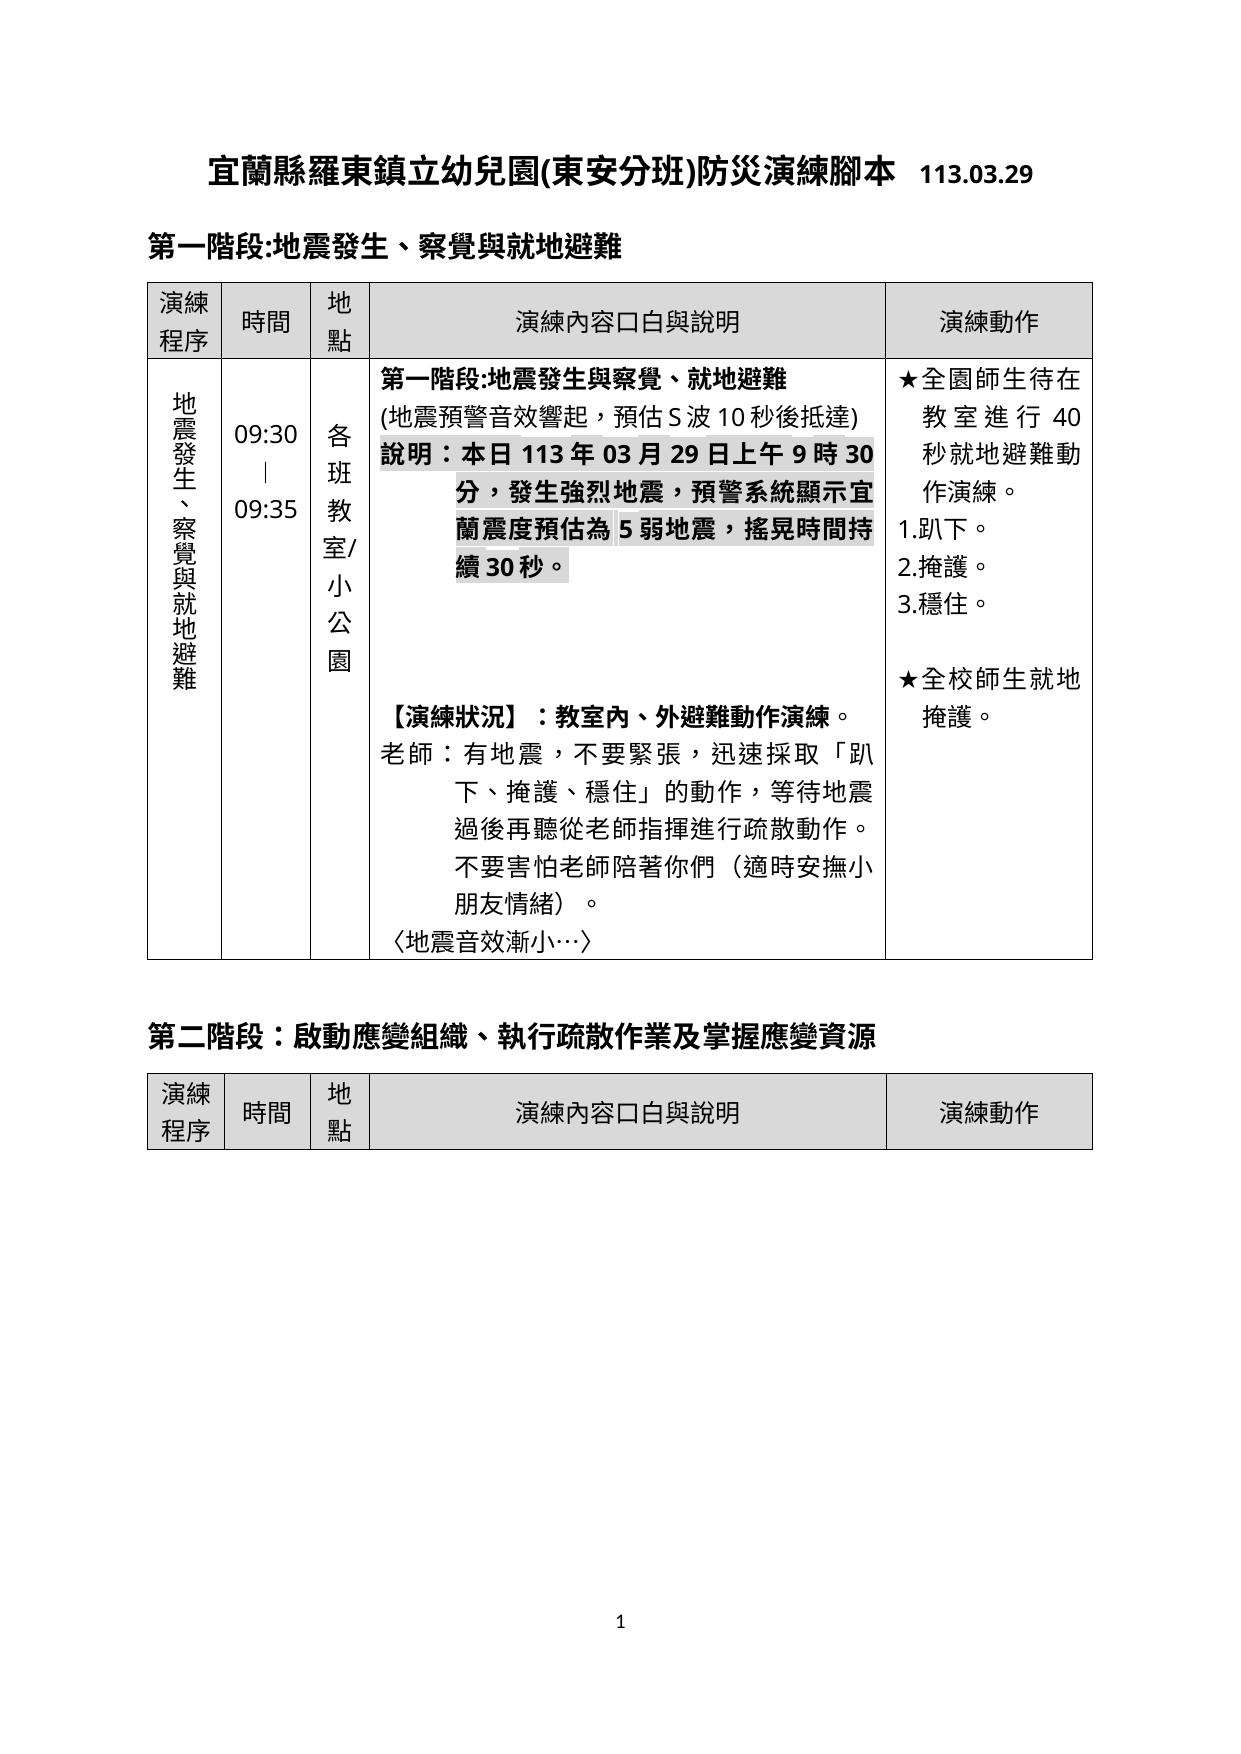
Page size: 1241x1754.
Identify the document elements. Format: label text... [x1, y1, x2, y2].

table_header 時間 [222, 283, 310, 358]
table_header 演練動作 [887, 1074, 1092, 1149]
table_cell 各班教室/小公園 [311, 359, 369, 959]
table_header 地點 [311, 283, 369, 358]
table_cell 第一階段:地震發生與察覺、就地避難 (地震預警音效響起，預估S波10秒後抵達) 說明：本日113年03月29日上午9時30分，發生強烈地震，預警系統顯示宜蘭震度預估為5弱地震，搖晃時間持續30秒。 【演練狀況】：教室內、外避難動作演練。 老師：有地震，不要緊張，迅速採取「趴下、掩護、穩住」的動作，等待地震過後再聽從老師指揮進行疏散動作。不要害怕老師陪著你們（適時安撫小朋友情緒）。 〈地震音效漸小…〉 [370, 359, 885, 959]
table_header 演練動作 [886, 283, 1092, 358]
table_header 演練 程序 [148, 283, 221, 358]
table_header 演練內容口白與說明 [370, 283, 885, 358]
table_cell 地震發生、察覺與就地避難 [148, 359, 221, 959]
text 宜蘭縣羅東鎮立幼兒園(東安分班)防災演練腳本 113.03.29 [148, 132, 1092, 207]
text 第二階段：啟動應變組織、執行疏散作業及掌握應變資源 [148, 998, 1092, 1073]
text 第一階段:地震發生、察覺與就地避難 [148, 207, 1092, 282]
table_header 演練 程序 [148, 1074, 224, 1149]
table_header 地點 [311, 1074, 369, 1149]
table_header 時間 [225, 1074, 310, 1149]
table_cell 09:30︱09:35 [222, 359, 310, 959]
table_cell ★全園師生待在教室進行40秒就地避難動作演練。 1.趴下。 2.掩護。 3.穩住。 ★全校師生就地掩護。 [886, 359, 1092, 959]
table_header 演練內容口白與說明 [370, 1074, 886, 1149]
